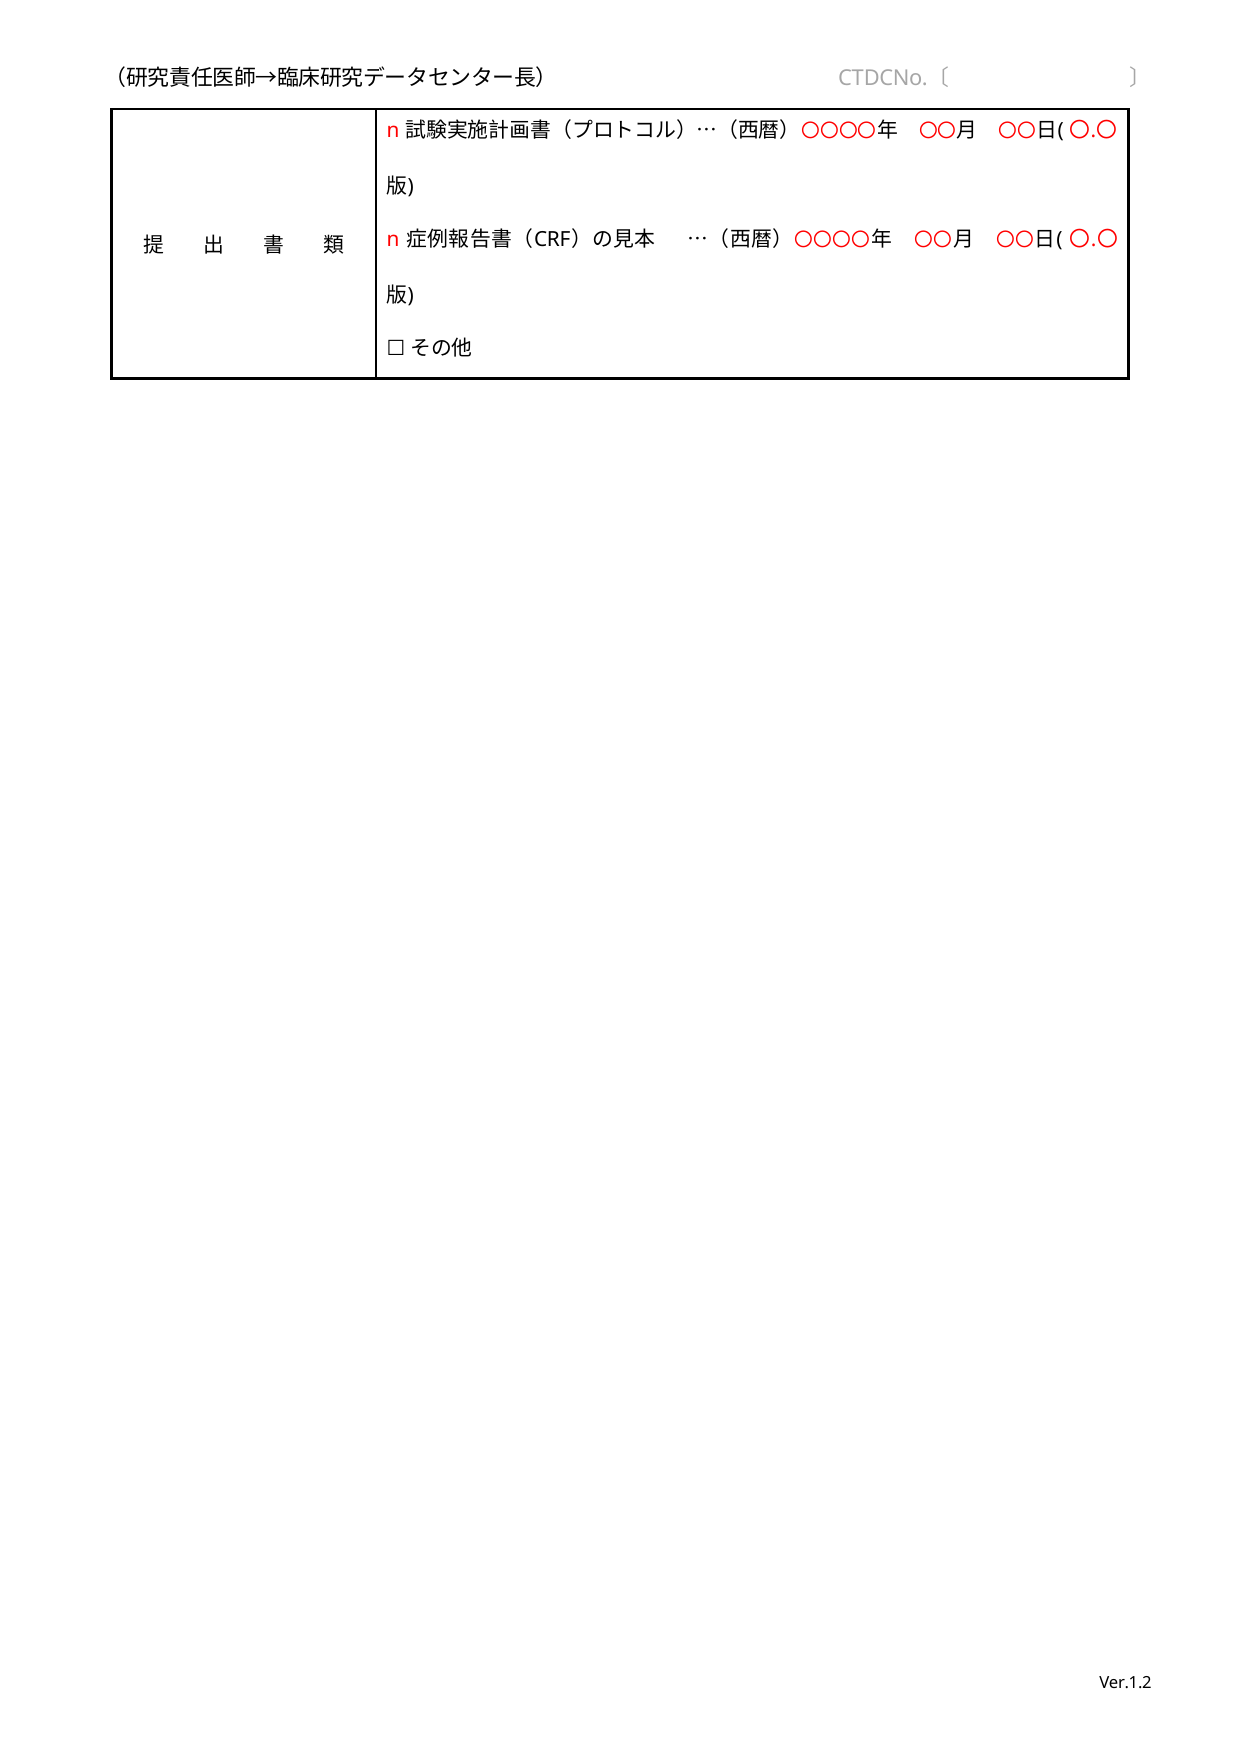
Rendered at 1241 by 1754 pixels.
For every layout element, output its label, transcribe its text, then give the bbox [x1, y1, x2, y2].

table_cell 提出書類 [113, 110, 375, 377]
table_cell 試験実施計画書（プロトコル）…（西暦）〇〇〇〇年 〇〇月 〇〇日( 〇.〇 版) 症例報告書（CRF）の見本 …（西暦）〇〇〇〇年 〇〇月 〇〇日( 〇.〇 版) その他 [377, 110, 1127, 377]
